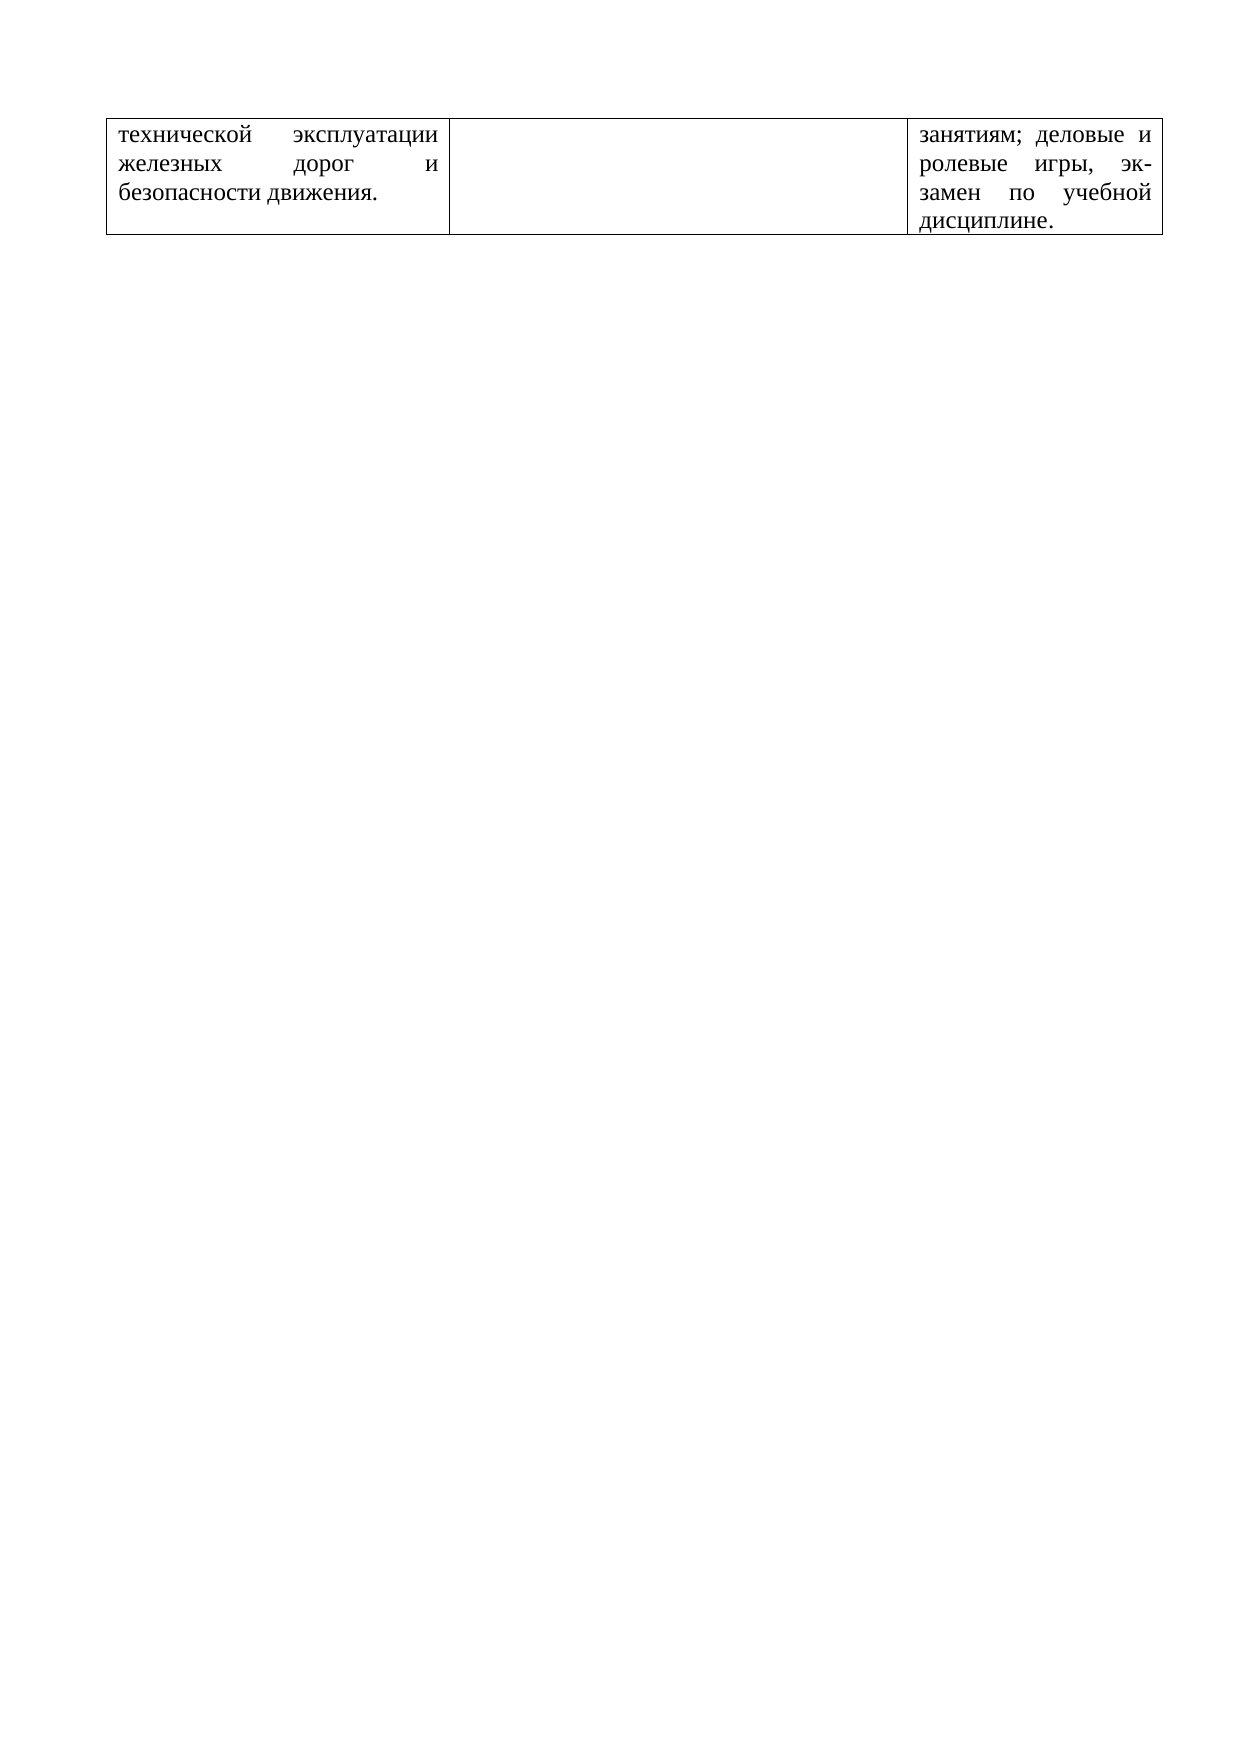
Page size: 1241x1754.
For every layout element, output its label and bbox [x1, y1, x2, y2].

table_cell [107, 119, 449, 234]
table_cell [908, 119, 1162, 234]
